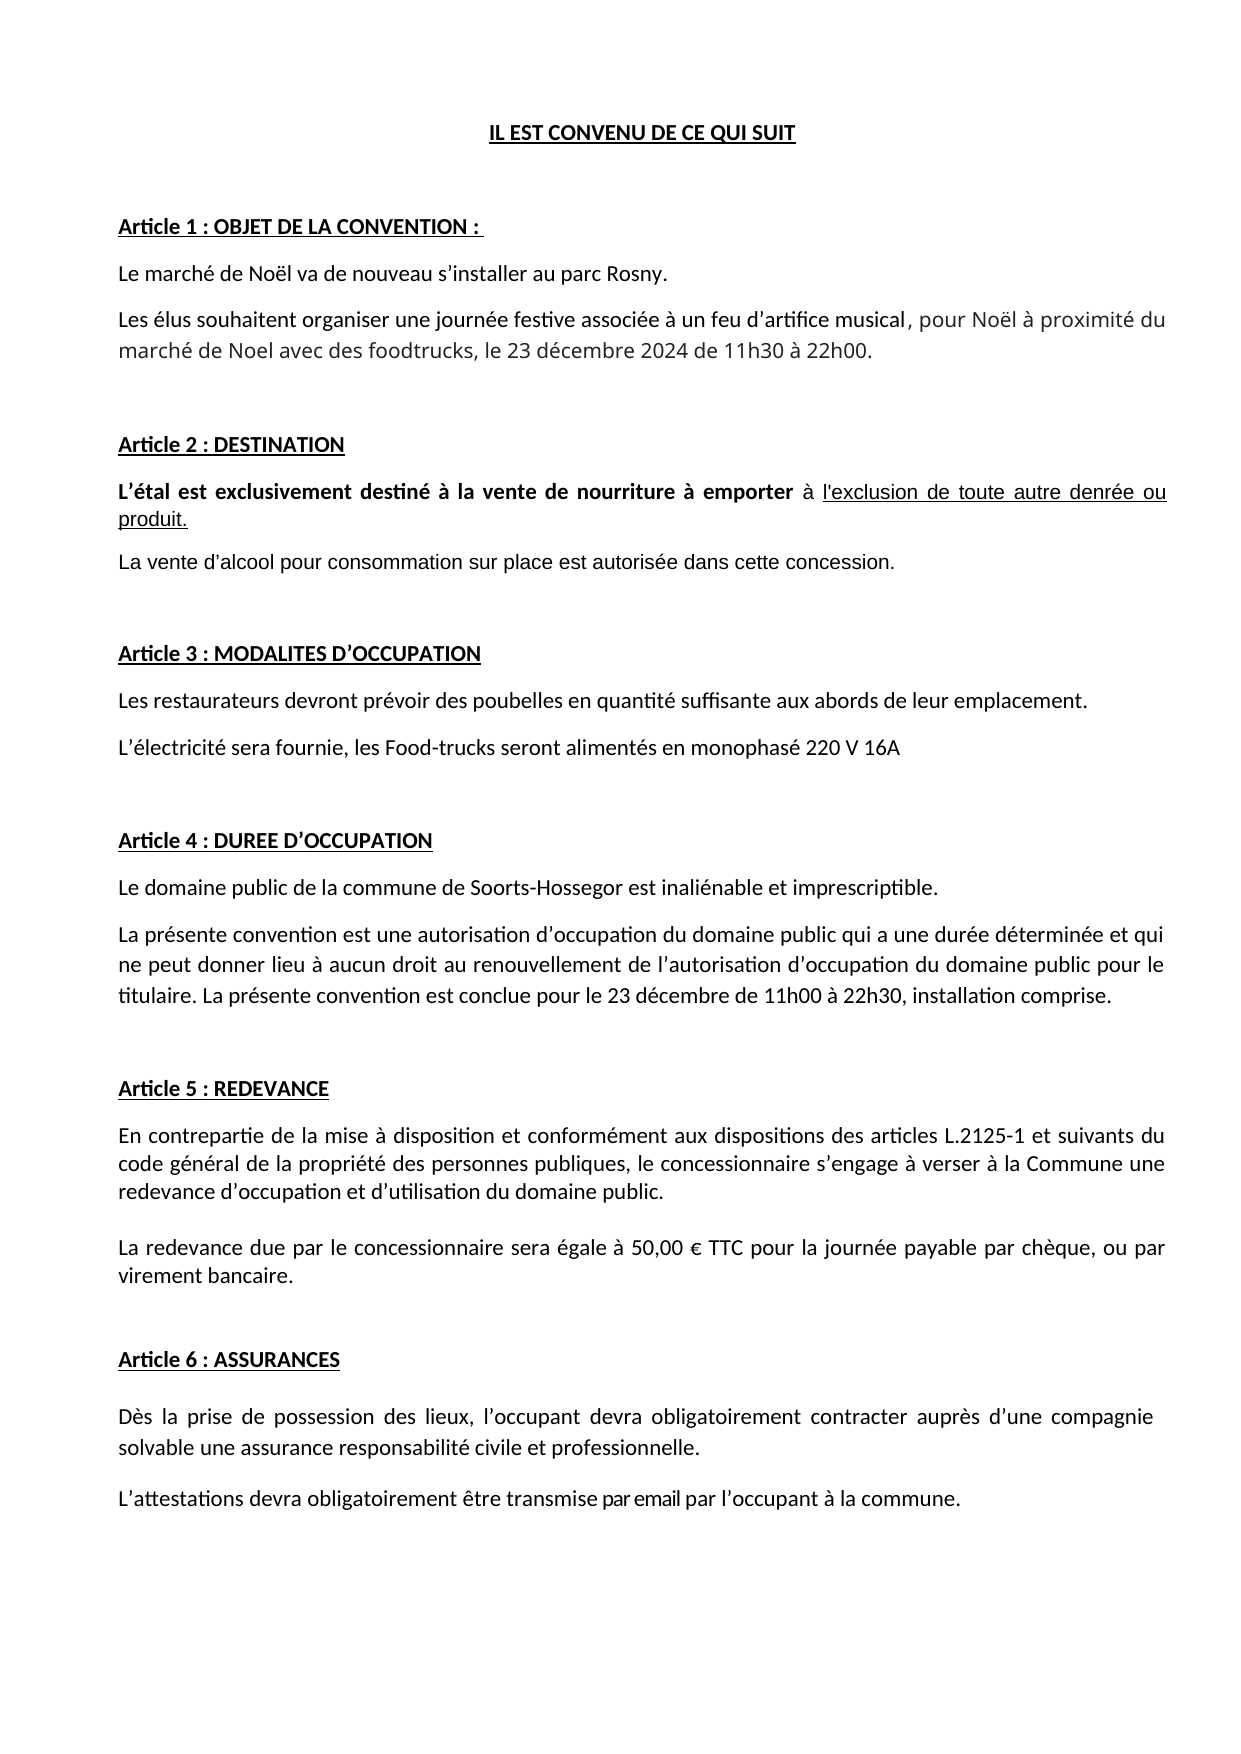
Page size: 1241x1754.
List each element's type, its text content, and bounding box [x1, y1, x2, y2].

text Article 6 : ASSURANCES [118, 1346, 1167, 1373]
text Article 4 : DUREE D’OCCUPATION [118, 827, 1167, 854]
text Les élus souhaitent organiser une journée festive associée à un feu d’artifice musical, pour Noël à proximité du marché de Noel avec des foodtrucks, le 23 décembre 2024 de 11h30 à 22h00. [118, 306, 1167, 365]
text L’étal est exclusivement destiné à la vente de nourriture à emporter à l'exclusion de toute autre denrée ou produit. [118, 477, 1167, 531]
text Les restaurateurs devront prévoir des poubelles en quantité suffisante aux abords de leur emplacement. [118, 686, 1167, 714]
text Le marché de Noël va de nouveau s’installer au parc Rosny. [118, 259, 1167, 287]
text Article 3 : MODALITES D’OCCUPATION [118, 639, 1167, 667]
text Dès la prise de possession des lieux, l’occupant devra obligatoirement contracter auprès d’une compagnie solvable une assurance responsabilité civile et professionnelle. [118, 1402, 1155, 1461]
text L’électricité sera fournie, les Food-trucks seront alimentés en monophasé 220 V 16A [118, 733, 1167, 761]
text Article 5 : REDEVANCE [118, 1074, 1167, 1102]
text Article 2 : DESTINATION [118, 430, 1167, 458]
text L’attestations devra obligatoirement être transmise par email par l’occupant à la commune. [118, 1484, 1155, 1512]
text En contrepartie de la mise à disposition et conformément aux dispositions des articles L.2125-1 et suivants du code général de la propriété des personnes publiques, le concessionnaire s’engage à verser à la Commune une redevance d’occupation et d’utilisation du domaine public. [118, 1121, 1167, 1205]
text Article 1 : OBJET DE LA CONVENTION : [118, 212, 1167, 240]
text La vente d’alcool pour consommation sur place est autorisée dans cette concession. [118, 550, 1167, 574]
text La présente convention est une autorisation d’occupation du domaine public qui a une durée déterminée et qui ne peut donner lieu à aucun droit au renouvellement de l’autorisation d’occupation du domaine public pour le titulaire. La présente convention est conclue pour le 23 décembre de 11h00 à 22h30, installation comprise. [118, 920, 1167, 1009]
text IL EST CONVENU DE CE QUI SUIT [118, 118, 1167, 146]
text La redevance due par le concessionnaire sera égale à 50,00 € TTC pour la journée payable par chèque, ou par virement bancaire. [118, 1233, 1167, 1289]
text Le domaine public de la commune de Soorts-Hossegor est inaliénable et imprescriptible. [118, 873, 1167, 901]
